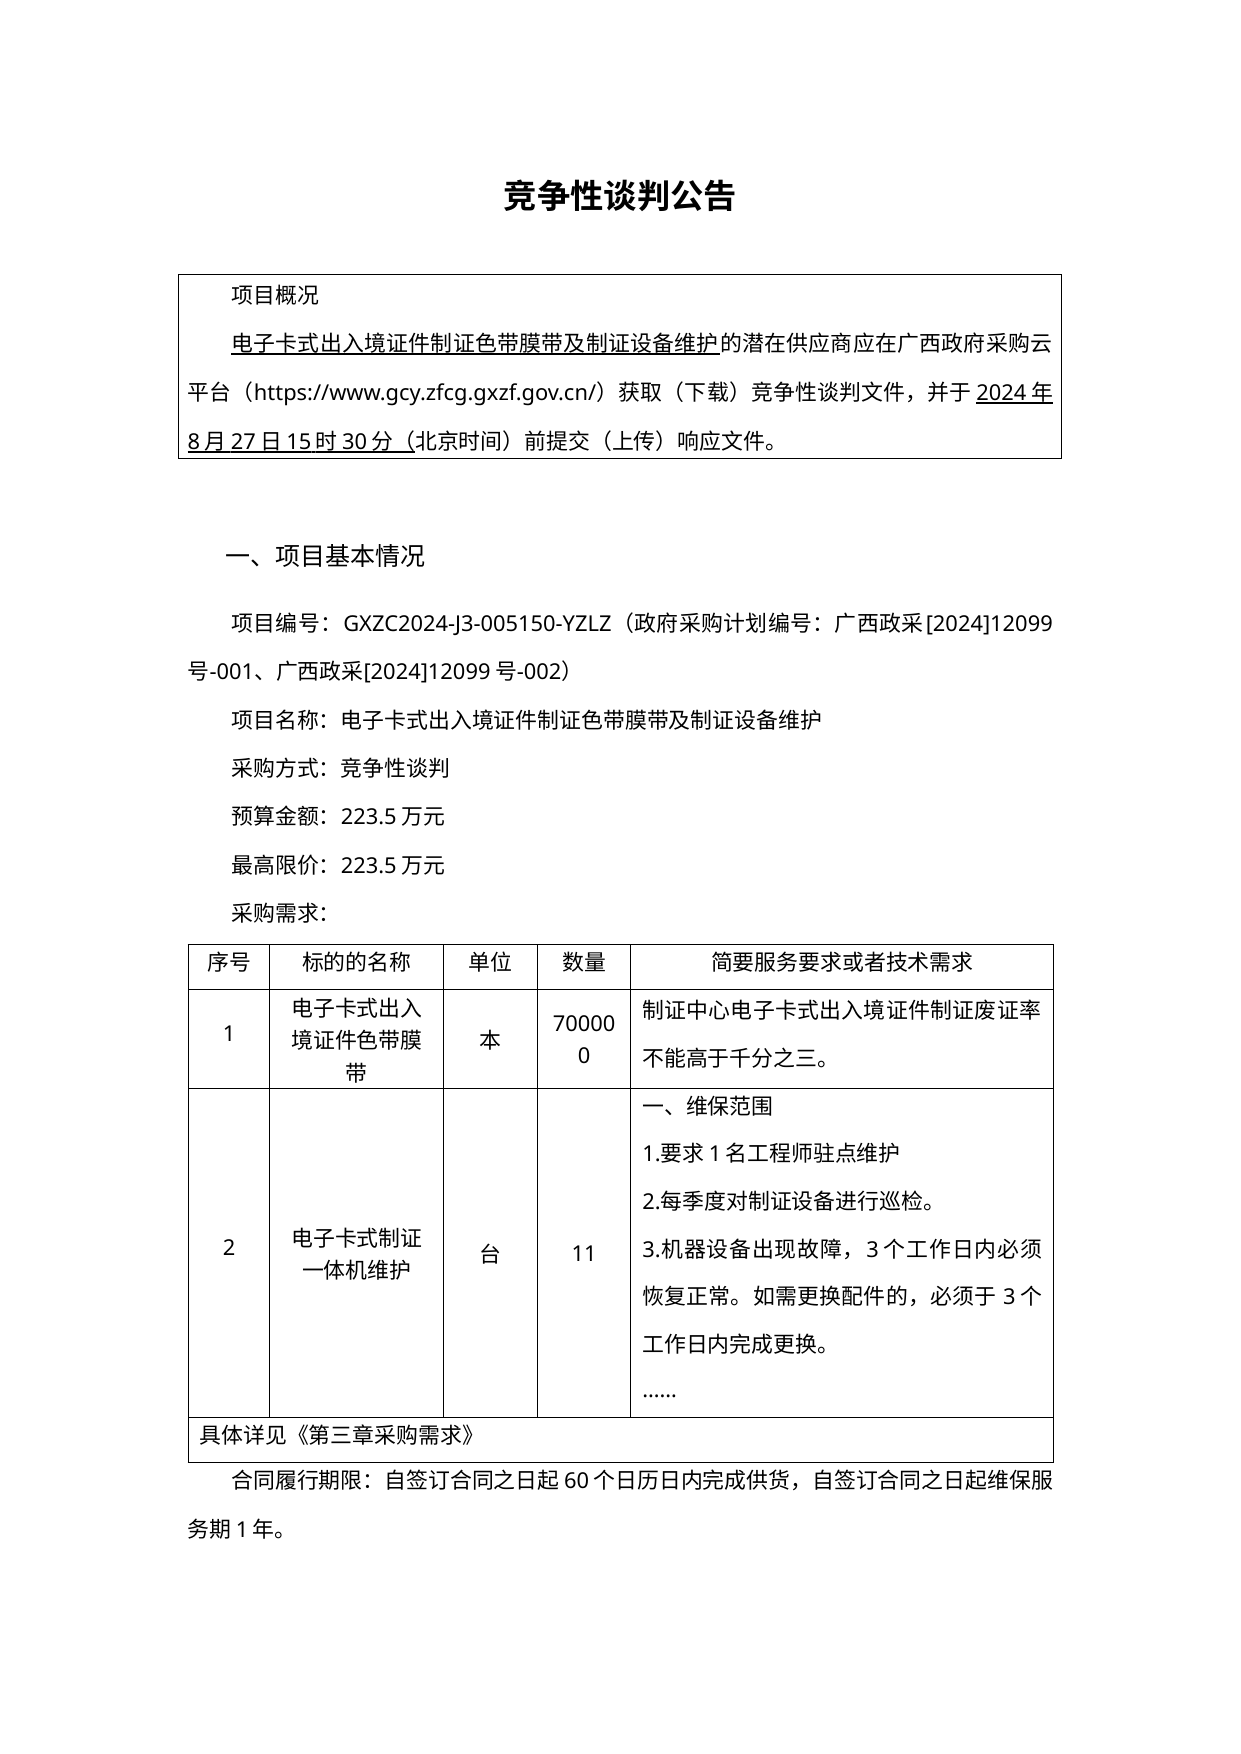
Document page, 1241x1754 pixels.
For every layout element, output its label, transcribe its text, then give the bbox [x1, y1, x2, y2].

text 最高限价：223.5万元 [187, 847, 1053, 880]
text 项目编号：GXZC2024-J3-005150-YZLZ（政府采购计划编号：广西政采[2024]12099号-001、广西政采[2024]12099号-002） [187, 605, 1053, 687]
table_cell 制证中心电子卡式出入境证件制证废证率不能高于千分之三。 [631, 990, 1053, 1088]
text 项目名称：电子卡式出入境证件制证色带膜带及制证设备维护 [187, 702, 1053, 735]
table_cell 具体详见《第三章采购需求》 [189, 1418, 1053, 1462]
table_header 标的的名称 [270, 945, 443, 989]
text 采购需求： [187, 896, 1053, 928]
table_header 序号 [189, 945, 269, 989]
table_header 单位 [444, 945, 537, 989]
table_cell 1 [189, 990, 269, 1088]
table_header 数量 [538, 945, 630, 989]
table_cell 一、维保范围 1.要求1名工程师驻点维护 2.每季度对制证设备进行巡检。 3.机器设备出现故障，3个工作日内必须恢复正常。如需更换配件的，必须于3个工作日内完成更换。 …… [631, 1089, 1053, 1417]
text 一、项目基本情况 [187, 522, 1053, 587]
table_cell 11 [538, 1089, 630, 1417]
table_cell 700000 [538, 990, 630, 1088]
text 电子卡式出入境证件制证色带膜带及制证设备维护的潜在供应商应在广西政府采购云平台（https://www.gcy.zfcg.gxzf.gov.cn/）获取（下载）竞争性谈判文件，并于2024年8月27日15时30分（北京时间）前提交（上传）响应文件。 [179, 323, 1061, 458]
text 竞争性谈判公告 [187, 162, 1053, 227]
table_cell 电子卡式制证一体机维护 [270, 1089, 443, 1417]
table_cell 电子卡式出入境证件色带膜带 [270, 990, 443, 1088]
text 采购方式：竞争性谈判 [187, 751, 1053, 783]
table_cell 台 [444, 1089, 537, 1417]
text 预算金额：223.5万元 [187, 799, 1053, 832]
table_cell 本 [444, 990, 537, 1088]
text 合同履行期限：自签订合同之日起60个日历日内完成供货，自签订合同之日起维保服务期1年。 [187, 1463, 1053, 1544]
table_header 简要服务要求或者技术需求 [631, 945, 1053, 989]
text 项目概况 [179, 275, 1061, 310]
table_cell 2 [189, 1089, 269, 1417]
